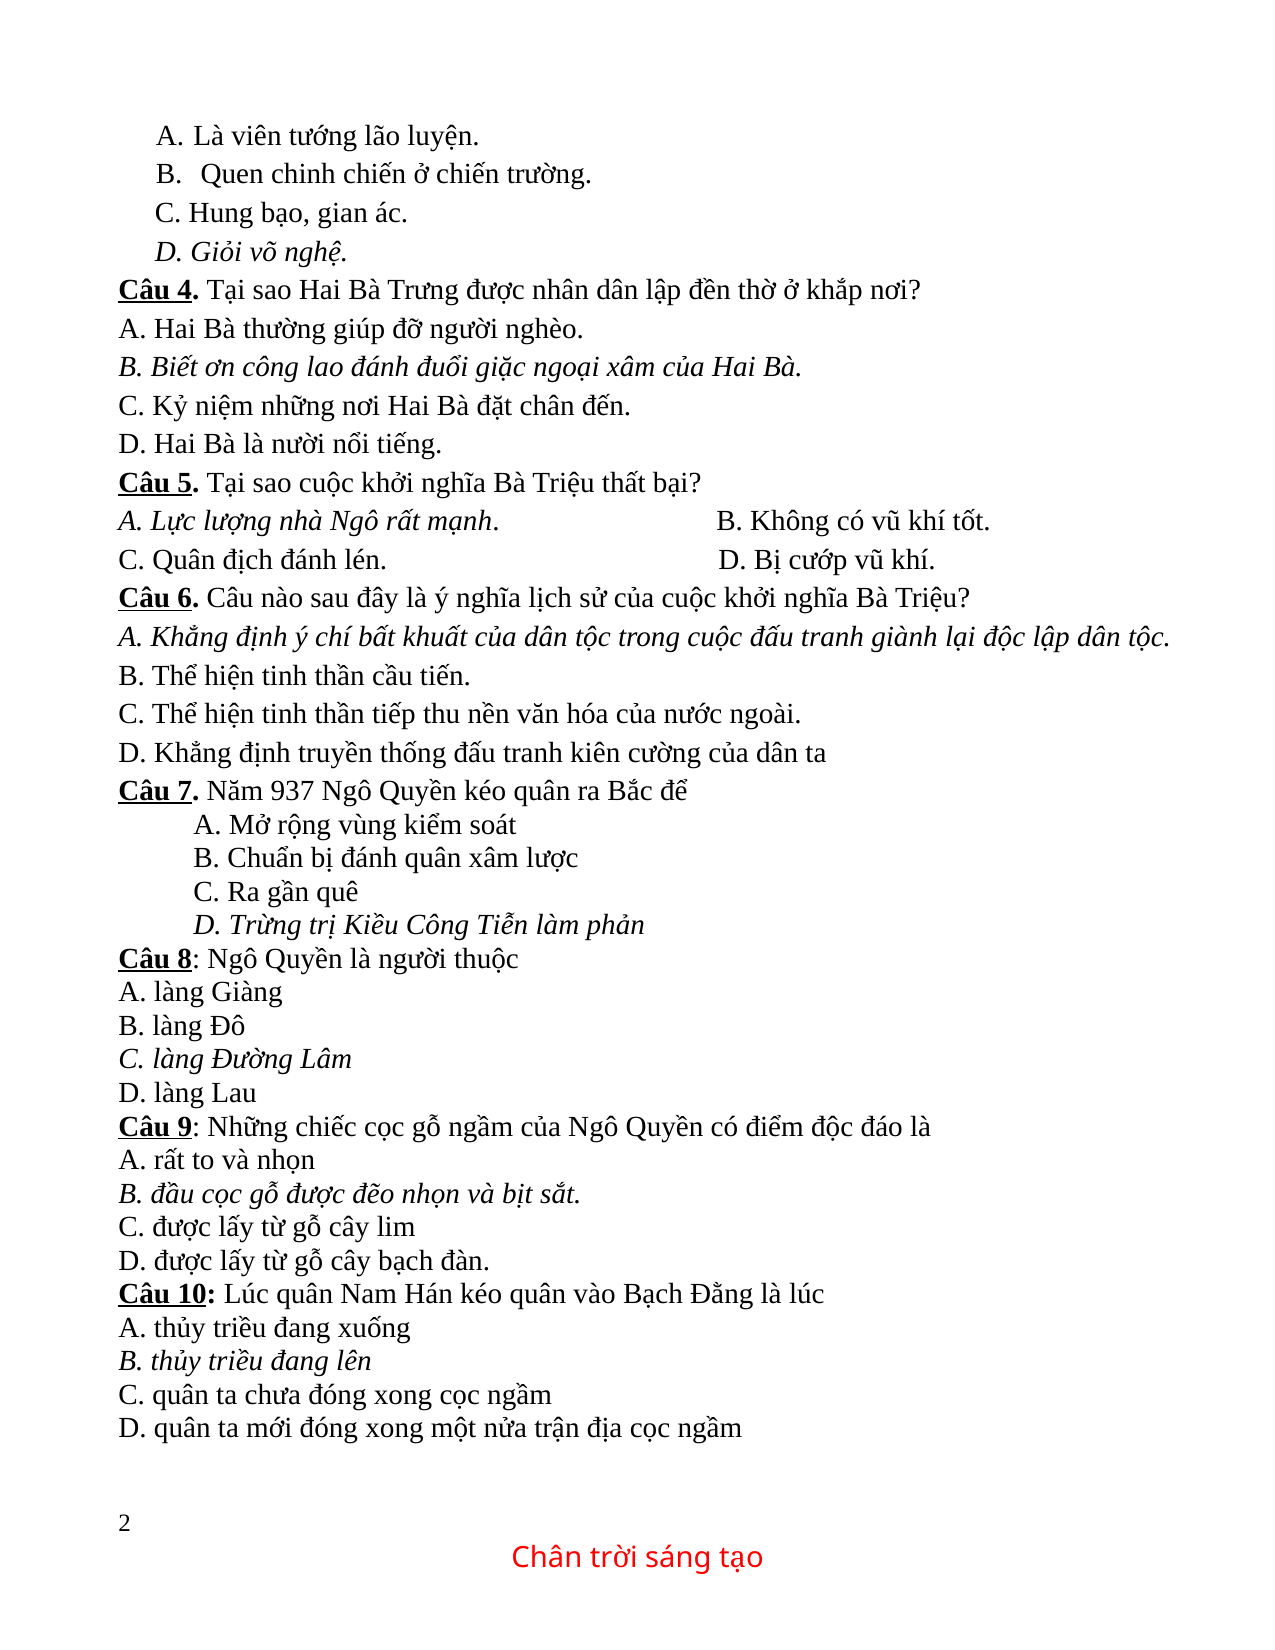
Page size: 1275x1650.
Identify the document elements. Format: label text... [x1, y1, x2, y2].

text D. làng Lau [118, 1075, 1186, 1109]
text C. Kỷ niệm những nơi Hai Bà đặt chân đến. [118, 388, 1186, 421]
text Câu 4. Tại sao Hai Bà Trưng được nhân dân lập đền thờ ở khắp nơi? [118, 272, 1186, 306]
text A. thủy triều đang xuống [118, 1310, 1186, 1343]
text Câu 6. Câu nào sau đây là ý nghĩa lịch sử của cuộc khởi nghĩa Bà Triệu? [118, 581, 1186, 614]
text A. rất to và nhọn [118, 1142, 1186, 1176]
text B. Chuẩn bị đánh quân xâm lược [193, 840, 1186, 874]
text A. Khẳng định ý chí bất khuất của dân tộc trong cuộc đấu tranh giành lại độc lập dân tộc. [118, 619, 1186, 653]
text C. Hung bạo, gian ác. [118, 195, 1186, 229]
text A. làng Giàng [118, 974, 1186, 1008]
text C. làng Đường Lâm [118, 1042, 1186, 1075]
text D. Khẳng định truyền thống đấu tranh kiên cường của dân ta [118, 735, 1186, 768]
text D. Giỏi võ nghệ. [118, 234, 1186, 267]
text D. được lấy từ gỗ cây bạch đàn. [118, 1243, 1186, 1276]
text A. Lực lượng nhà Ngô rất mạnh. B. Không có vũ khí tốt. [118, 503, 1186, 537]
text B. làng Đô [118, 1008, 1186, 1042]
text Câu 9: Những chiếc cọc gỗ ngầm của Ngô Quyền có điểm độc đáo là [118, 1109, 1186, 1142]
text C. Quân địch đánh lén. D. Bị cướp vũ khí. [118, 542, 1186, 576]
text D. Hai Bà là nười nổi tiếng. [118, 426, 1186, 460]
text C. Ra gần quê [193, 874, 1186, 907]
list Quen chinh chiến ở chiến trường. [156, 157, 1186, 190]
list Là viên tướng lão luyện. [156, 118, 1186, 152]
text Câu 5. Tại sao cuộc khởi nghĩa Bà Triệu thất bại? [118, 465, 1186, 498]
text A. Mở rộng vùng kiểm soát [193, 807, 1186, 840]
text B. đầu cọc gỗ được đẽo nhọn và bịt sắt. [118, 1176, 1186, 1209]
text Câu 8: Ngô Quyền là người thuộc [118, 941, 1186, 974]
text D. Trừng trị Kiều Công Tiễn làm phản [193, 907, 1186, 941]
text Câu 7. Năm 937 Ngô Quyền kéo quân ra Bắc để [118, 773, 1186, 807]
text C. Thể hiện tinh thần tiếp thu nền văn hóa của nước ngoài. [118, 696, 1186, 730]
text B. Thể hiện tinh thần cầu tiến. [118, 658, 1186, 691]
text C. được lấy từ gỗ cây lim [118, 1209, 1186, 1243]
text Câu 10: Lúc quân Nam Hán kéo quân vào Bạch Đằng là lúc [118, 1276, 1186, 1310]
text D. quân ta mới đóng xong một nửa trận địa cọc ngầm [118, 1411, 1186, 1444]
text B. thủy triều đang lên [118, 1343, 1186, 1377]
text B. Biết ơn công lao đánh đuổi giặc ngoại xâm của Hai Bà. [118, 349, 1186, 383]
text A. Hai Bà thường giúp đỡ người nghèo. [118, 311, 1186, 344]
text C. quân ta chưa đóng xong cọc ngầm [118, 1377, 1186, 1411]
